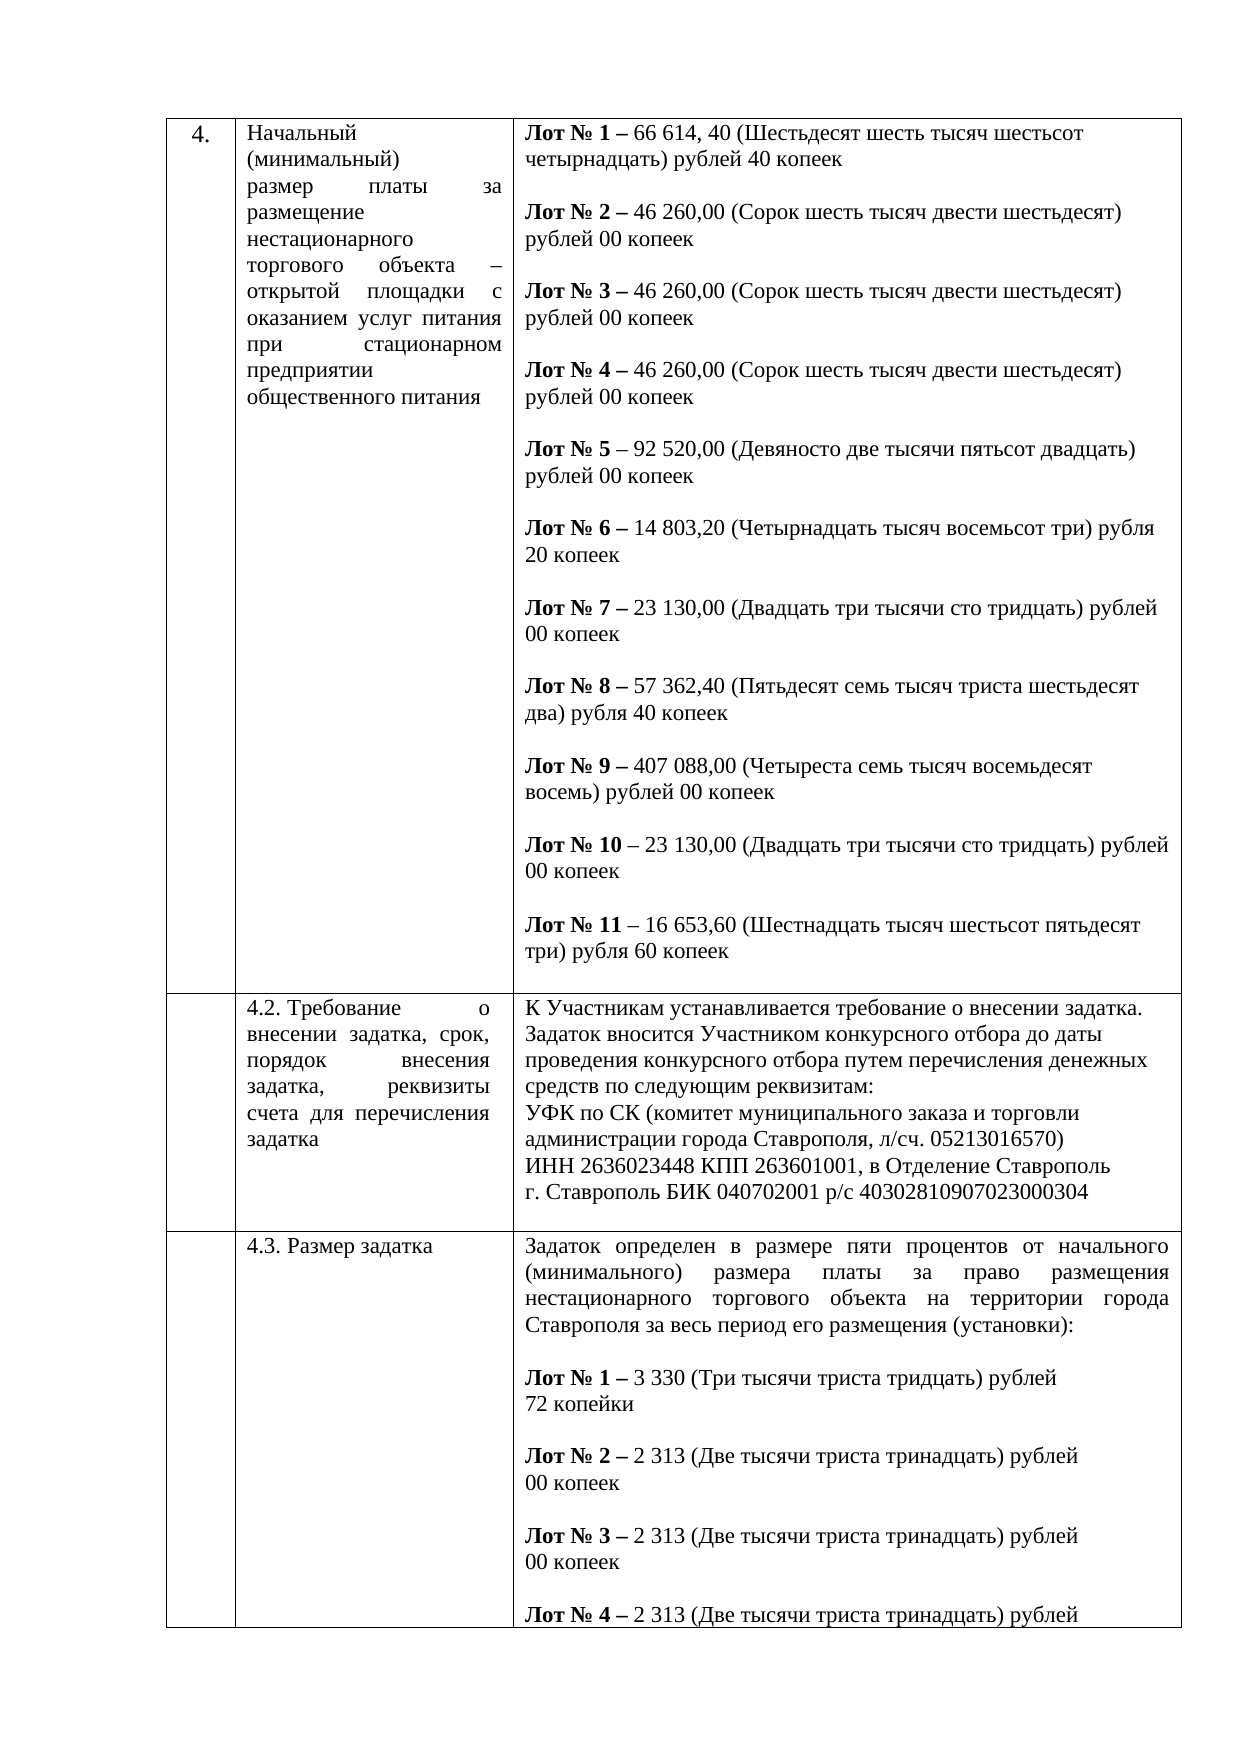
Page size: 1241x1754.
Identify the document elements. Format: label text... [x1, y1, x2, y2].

table_cell [167, 1232, 235, 1627]
table_cell 4. [167, 119, 235, 992]
table_cell 4.3. Размер задатка [236, 1232, 513, 1627]
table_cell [514, 1232, 1181, 1627]
table_cell К Участникам устанавливается требование о внесении задатка. Задаток вносится Участником конкурсного отбора до даты проведения конкурсного отбора путем перечисления денежных средств по следующим реквизитам: УФК по СК (комитет муниципального заказа и торговли администрации города Ставрополя, л/сч. 05213016570) ИНН 2636023448 КПП 263601001, в Отделение Ставрополь г. Ставрополь БИК 040702001 р/с 40302810907023000304 [514, 994, 1181, 1231]
table_cell Начальный (минимальный) размер платы за размещение нестационарного торгового объекта – открытой площадки с оказанием услуг питания при стационарном предприятии общественного питания [236, 119, 513, 992]
table_cell 4.2. Требование о внесении задатка, срок, порядок внесения задатка, реквизиты счета для перечисления задатка [236, 994, 513, 1231]
table_cell Лот № 1 – 66 614, 40 (Шестьдесят шесть тысяч шестьсот четырнадцать) рублей 40 копеек Лот № 2 – 46 260,00 (Сорок шесть тысяч двести шестьдесят) рублей 00 копеек Лот № 3 – 46 260,00 (Сорок шесть тысяч двести шестьдесят) рублей 00 копеек Лот № 4 – 46 260,00 (Сорок шесть тысяч двести шестьдесят) рублей 00 копеек Лот № 5 – 92 520,00 (Девяносто две тысячи пятьсот двадцать) рублей 00 копеек Лот № 6 – 14 803,20 (Четырнадцать тысяч восемьсот три) рубля 20 копеек Лот № 7 – 23 130,00 (Двадцать три тысячи сто тридцать) рублей 00 копеек Лот № 8 – 57 362,40 (Пятьдесят семь тысяч триста шестьдесят два) рубля 40 копеек Лот № 9 – 407 088,00 (Четыреста семь тысяч восемьдесят восемь) рублей 00 копеек Лот № 10 – 23 130,00 (Двадцать три тысячи сто тридцать) рублей 00 копеек Лот № 11 – 16 653,60 (Шестнадцать тысяч шестьсот пятьдесят три) рубля 60 копеек [514, 119, 1181, 992]
table_cell [167, 994, 235, 1231]
